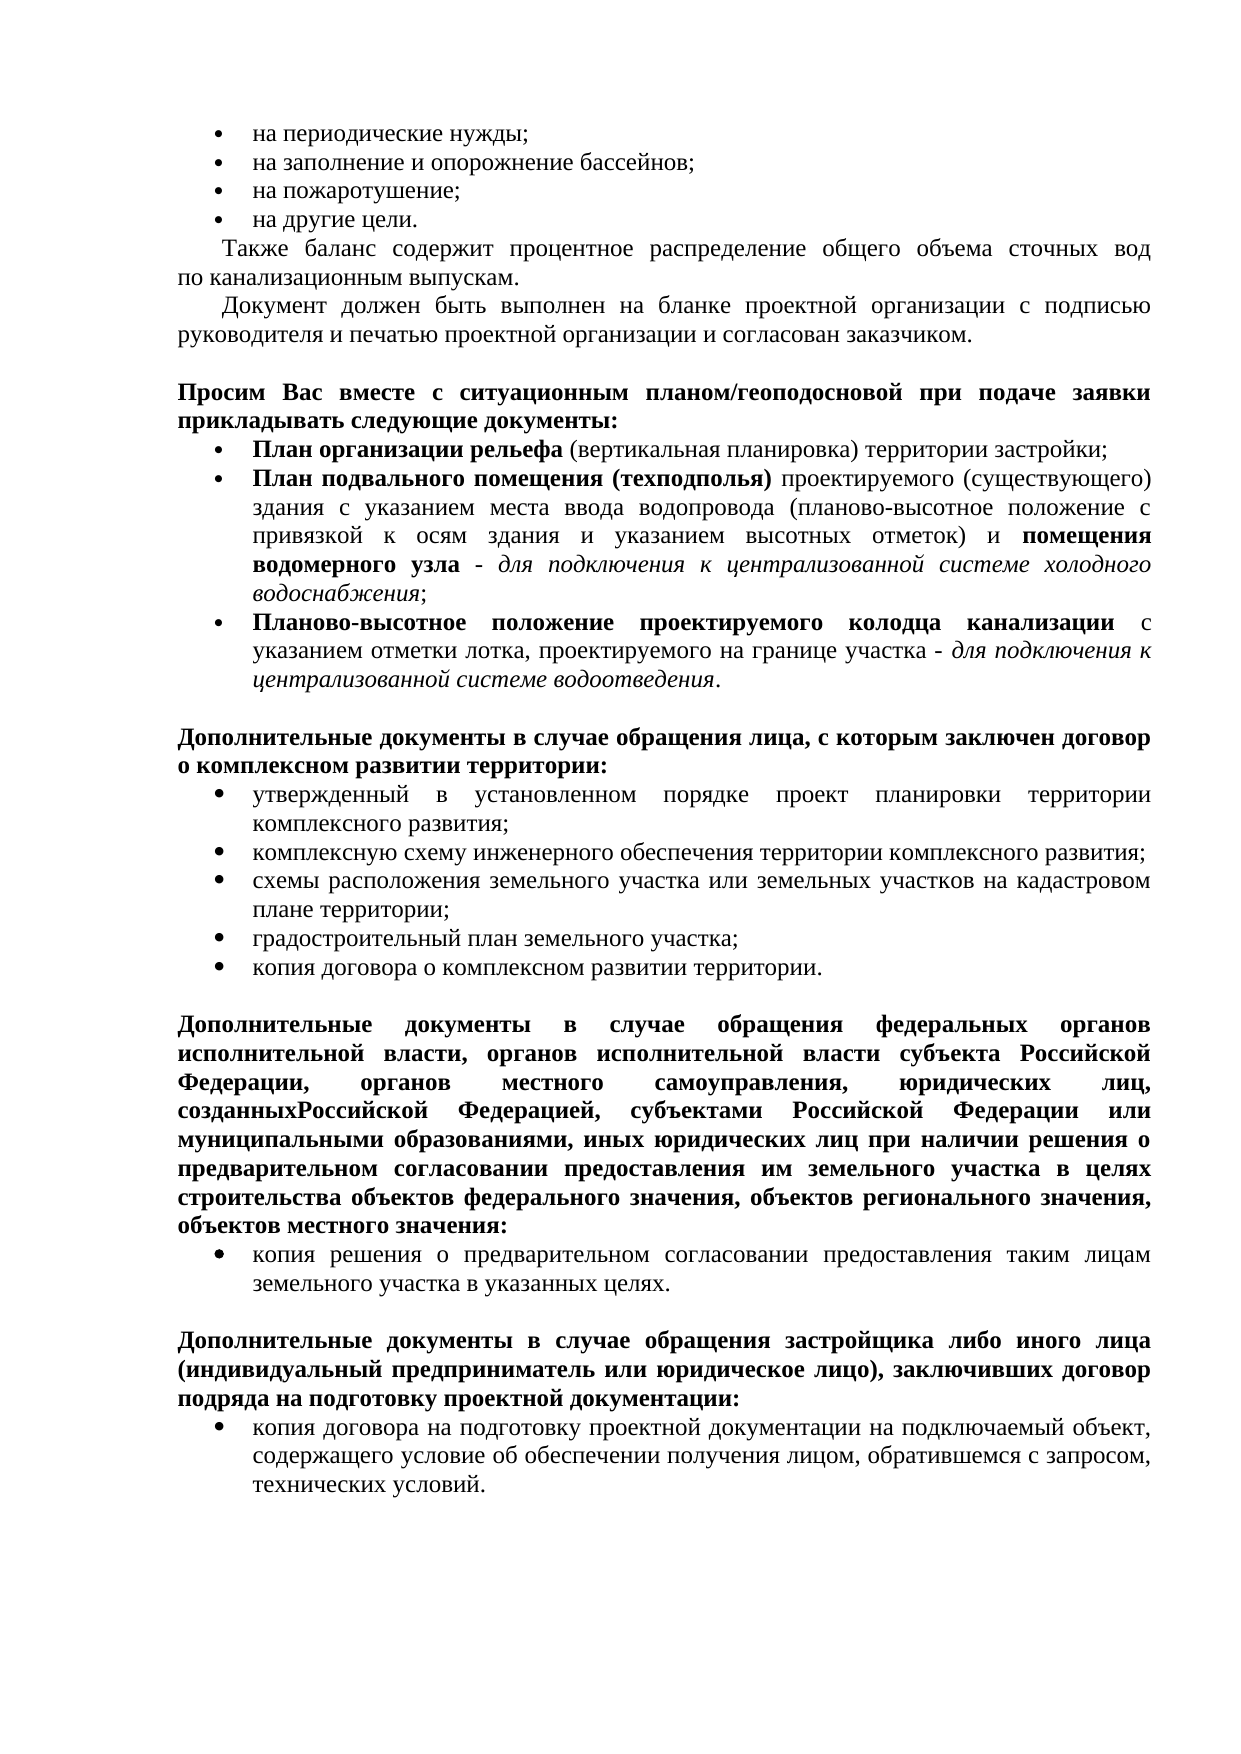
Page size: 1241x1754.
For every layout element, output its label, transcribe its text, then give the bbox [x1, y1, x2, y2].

list на заполнение и опорожнение бассейнов; [215, 147, 1152, 176]
list копия договора о комплексном развитии территории. [215, 952, 1152, 981]
list Планово-высотное положение проектируемого колодца канализации с указанием отметки лотка, проектируемого на границе участка - для подключения к централизованной системе водоотведения. [215, 607, 1152, 693]
list План организации рельефа (вертикальная планировка) территории застройки; [215, 434, 1152, 463]
text Дополнительные документы в случае обращения застройщика либо иного лица (индивидуальный предприниматель или юридическое лицо), заключивших договор подряда на подготовку проектной документации: [177, 1326, 1152, 1412]
text Дополнительные документы в случае обращения федеральных органов исполнительной власти, органов исполнительной власти субъекта Российской Федерации, органов местного самоуправления, юридических лиц, созданныхРоссийской Федерацией, субъектами Российской Федерации или муниципальными образованиями, иных юридических лиц при наличии решения о предварительном согласовании предоставления им земельного участка в целях строительства объектов федерального значения, объектов регионального значения, объектов местного значения: [177, 1009, 1152, 1239]
text Просим Вас вместе с ситуационным планом/геоподосновой при подаче заявки прикладывать следующие документы: [177, 377, 1152, 434]
list копия договора на подготовку проектной документации на подключаемый объект, содержащего условие об обеспечении получения лицом, обратившемся с запросом, технических условий. [215, 1412, 1152, 1498]
text Дополнительные документы в случае обращения лица, с которым заключен договор о комплексном развитии территории: [177, 722, 1152, 779]
text Также баланс содержит процентное распределение общего объема сточных вод по канализационным выпускам. [177, 233, 1152, 291]
list на пожаротушение; [215, 176, 1152, 204]
list схемы расположения земельного участка или земельных участков на кадастровом плане территории; [215, 866, 1152, 923]
text Документ должен быть выполнен на бланке проектной организации с подписью руководителя и печатью проектной организации и согласован заказчиком. [177, 291, 1152, 348]
list План подвального помещения (техподполья) проектируемого (существующего) здания с указанием места ввода водопровода (планово-высотное положение с привязкой к осям здания и указанием высотных отметок) и помещения водомерного узла - для подключения к централизованной системе холодного водоснабжения; [215, 463, 1152, 607]
list копия решения о предварительном согласовании предоставления таким лицам земельного участка в указанных целях. [215, 1239, 1152, 1297]
list на другие цели. [215, 204, 1152, 233]
list комплексную схему инженерного обеспечения территории комплексного развития; [215, 837, 1152, 866]
list градостроительный план земельного участка; [215, 923, 1152, 952]
list на периодические нужды; [215, 118, 1152, 147]
list утвержденный в установленном порядке проект планировки территории комплексного развития; [215, 779, 1152, 837]
